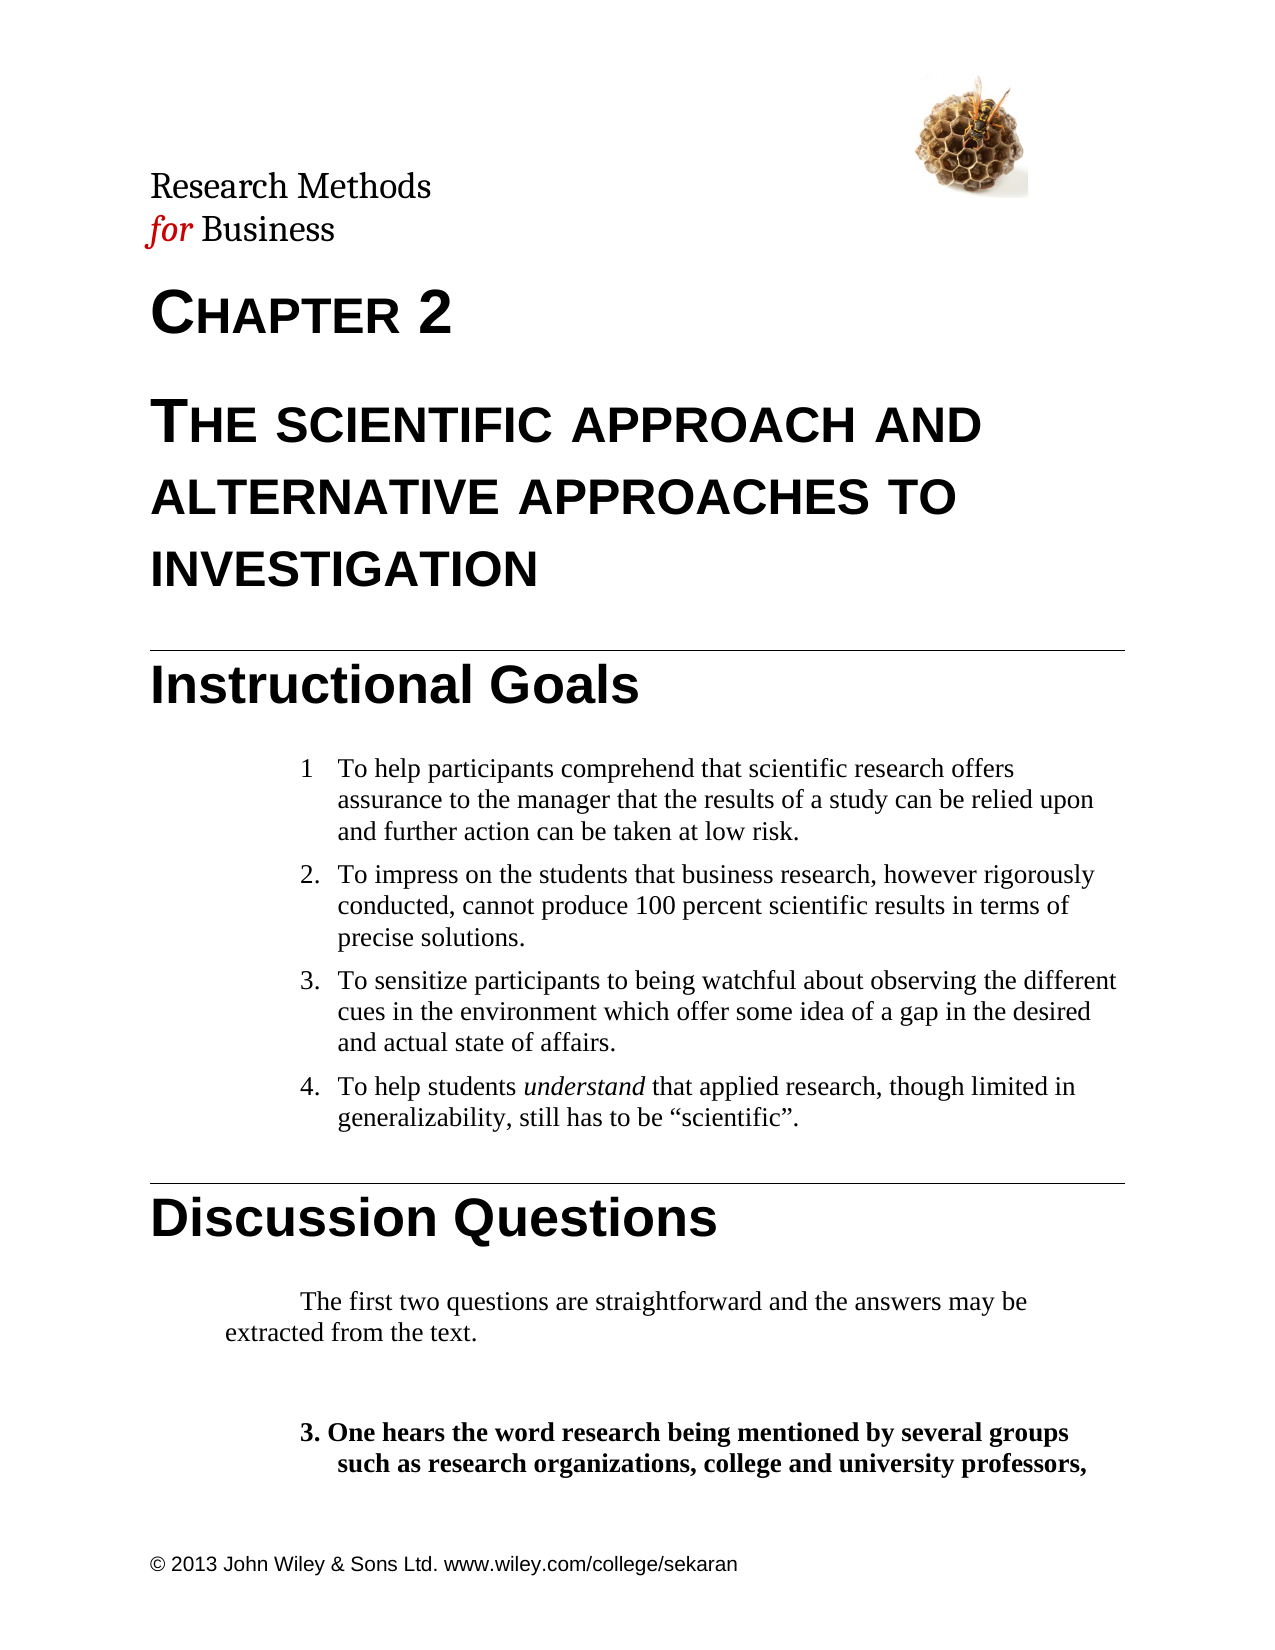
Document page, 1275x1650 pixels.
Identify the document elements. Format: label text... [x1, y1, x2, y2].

picture [900, 73, 1029, 198]
text 4. To help students understand that applied research, though limited in generalizability, still has to be “scientific”. [300, 1070, 1125, 1132]
text Chapter 2 [150, 274, 1125, 346]
text Discussion Questions [150, 1184, 1125, 1248]
text Instructional Goals [150, 651, 1125, 715]
text 2. To impress on the students that business research, however rigorously conducted, cannot produce 100 percent scientific results in terms of precise solutions. [300, 858, 1125, 952]
text The scientific approach and alternative approaches to investigation [150, 384, 1125, 599]
text The first two questions are straightforward and the answers may be extracted from the text. [225, 1285, 1125, 1348]
text 3. To sensitize participants to being watchful about observing the different cues in the environment which offer some idea of a gap in the desired and actual state of affairs. [300, 964, 1125, 1058]
text 1 To help participants comprehend that scientific research offers assurance to the manager that the results of a study can be relied upon and further action can be taken at low risk. [300, 752, 1125, 846]
